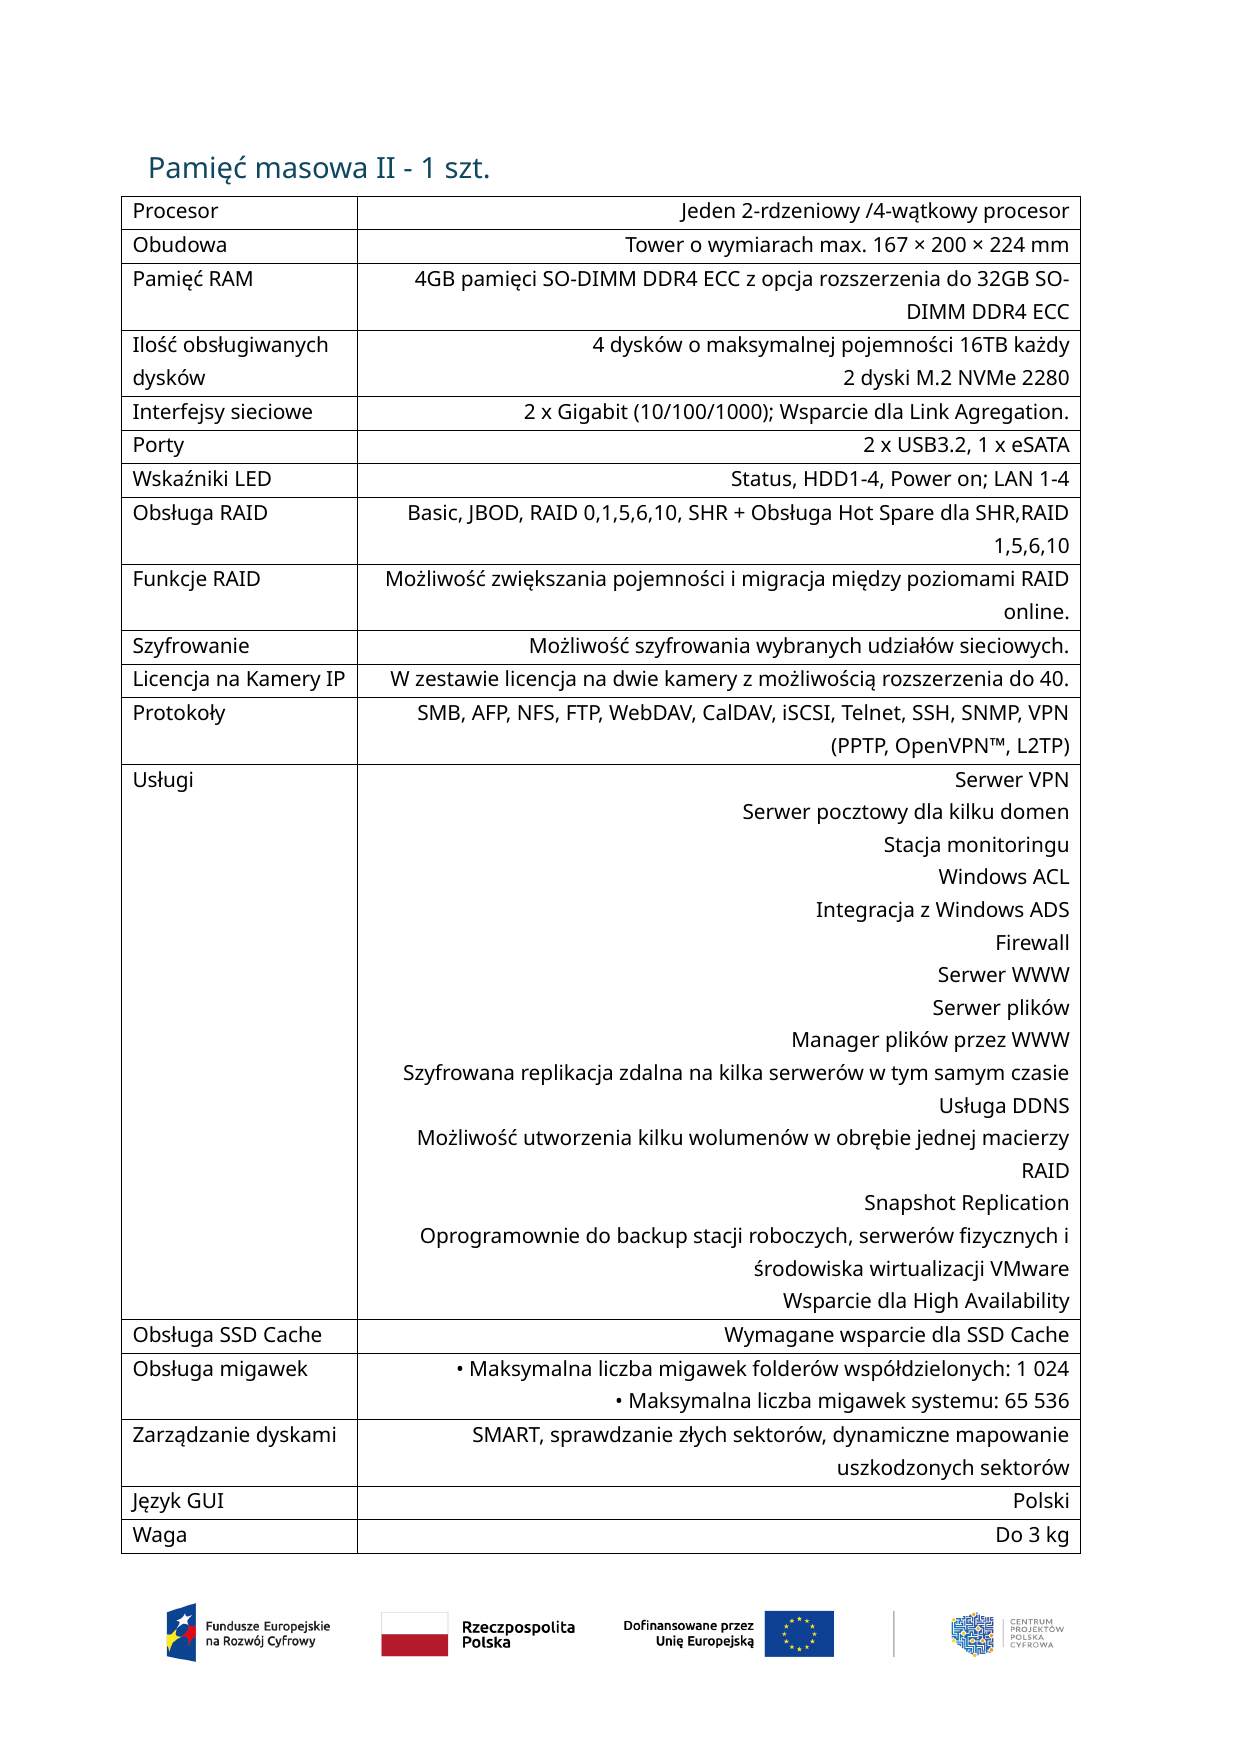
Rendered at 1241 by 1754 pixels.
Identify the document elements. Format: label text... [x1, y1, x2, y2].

picture [147, 1583, 1093, 1681]
table_cell Polski [358, 1487, 1080, 1519]
table_cell 2 x USB3.2, 1 x eSATA [358, 431, 1080, 463]
table_header Jeden 2-rdzeniowy /4-wątkowy procesor [358, 197, 1080, 229]
table_cell • Maksymalna liczba migawek folderów współdzielonych: 1 024 • Maksymalna liczba migawek systemu: 65 536 [358, 1354, 1080, 1419]
table_cell SMB, AFP, NFS, FTP, WebDAV, CalDAV, iSCSI, Telnet, SSH, SNMP, VPN (PPTP, OpenVPN™, L2TP) [358, 698, 1080, 764]
table_cell Serwer VPN Serwer pocztowy dla kilku domen Stacja monitoringu Windows ACL Integracja z Windows ADS Firewall Serwer WWW Serwer plików Manager plików przez WWW Szyfrowana replikacja zdalna na kilka serwerów w tym samym czasie Usługa DDNS Możliwość utworzenia kilku wolumenów w obrębie jednej macierzy RAID Snapshot Replication Oprogramownie do backup stacji roboczych, serwerów fizycznych i środowiska wirtualizacji VMware Wsparcie dla High Availability [358, 765, 1080, 1319]
table_cell Waga [122, 1520, 357, 1553]
table_cell Obsługa SSD Cache [122, 1320, 357, 1353]
table_cell Protokoły [122, 698, 357, 764]
table_cell Funkcje RAID [122, 565, 357, 630]
table_cell Obsługa RAID [122, 498, 357, 563]
table_cell W zestawie licencja na dwie kamery z możliwością rozszerzenia do 40. [358, 665, 1080, 697]
subtitle Pamięć masowa II - 1 szt. [148, 148, 1093, 187]
table_cell Do 3 kg [358, 1520, 1080, 1553]
table_cell Basic, JBOD, RAID 0,1,5,6,10, SHR + Obsługa Hot Spare dla SHR,RAID 1,5,6,10 [358, 498, 1080, 563]
table_cell Możliwość szyfrowania wybranych udziałów sieciowych. [358, 631, 1080, 663]
table_cell Porty [122, 431, 357, 463]
table_cell Zarządzanie dyskami [122, 1420, 357, 1486]
table_cell Język GUI [122, 1487, 357, 1519]
table_cell Interfejsy sieciowe [122, 397, 357, 429]
table_header Procesor [122, 197, 357, 229]
table_cell Obsługa migawek [122, 1354, 357, 1419]
table_cell Tower o wymiarach max. 167 × 200 × 224 mm [358, 230, 1080, 263]
table_cell Szyfrowanie [122, 631, 357, 663]
table_cell Status, HDD1-4, Power on; LAN 1-4 [358, 464, 1080, 497]
table_cell Wskaźniki LED [122, 464, 357, 497]
table_cell Pamięć RAM [122, 264, 357, 329]
table_cell Usługi [122, 765, 357, 1319]
table_cell 4GB pamięci SO-DIMM DDR4 ECC z opcja rozszerzenia do 32GB SO-DIMM DDR4 ECC [358, 264, 1080, 329]
table_cell SMART, sprawdzanie złych sektorów, dynamiczne mapowanie uszkodzonych sektorów [358, 1420, 1080, 1486]
table_cell Możliwość zwiększania pojemności i migracja między poziomami RAID online. [358, 565, 1080, 630]
table_cell 2 x Gigabit (10/100/1000); Wsparcie dla Link Agregation. [358, 397, 1080, 429]
table_cell Ilość obsługiwanych dysków [122, 331, 357, 396]
table_cell Obudowa [122, 230, 357, 263]
table_cell 4 dysków o maksymalnej pojemności 16TB każdy 2 dyski M.2 NVMe 2280 [358, 331, 1080, 396]
table_cell Licencja na Kamery IP [122, 665, 357, 697]
table_cell Wymagane wsparcie dla SSD Cache [358, 1320, 1080, 1353]
